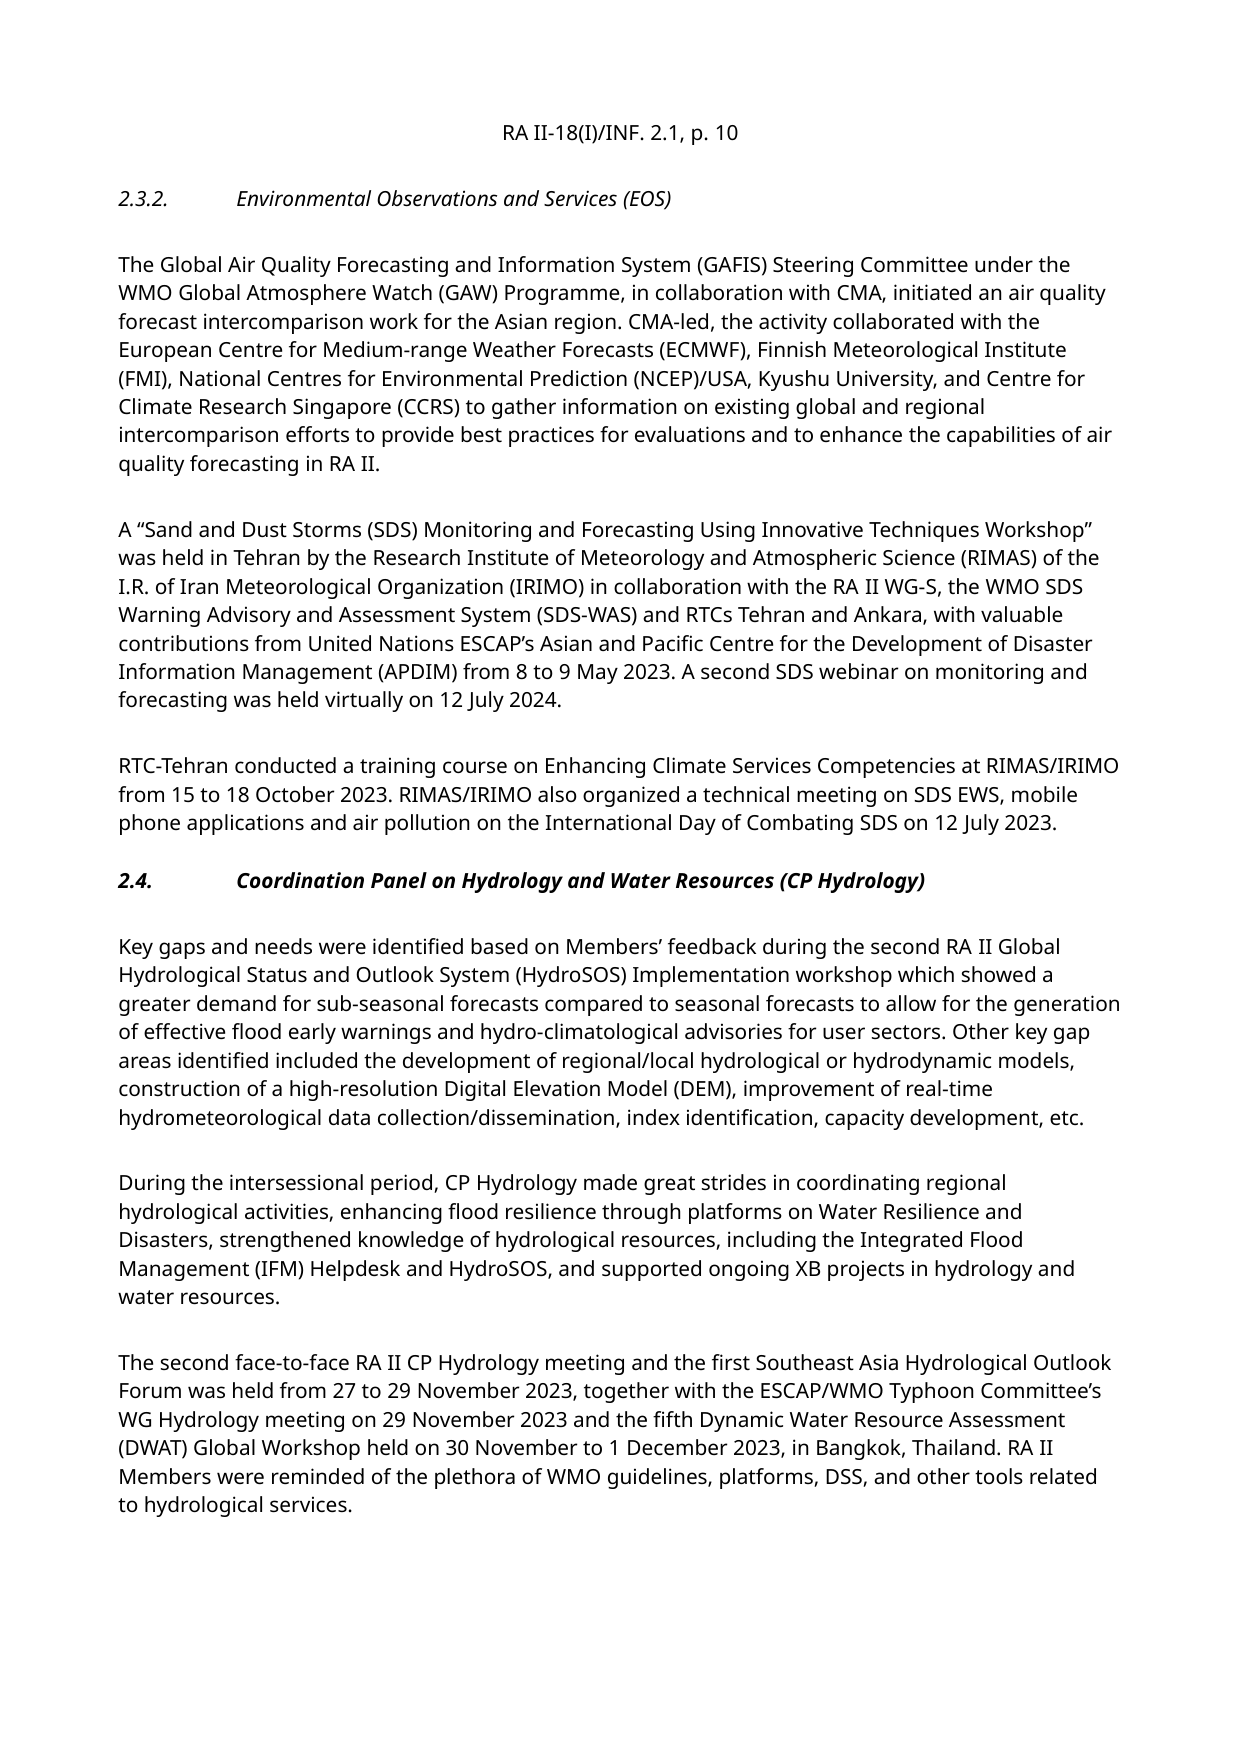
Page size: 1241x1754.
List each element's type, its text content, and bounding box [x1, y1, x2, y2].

text 2.4. Coordination Panel on Hydrology and Water Resources (CP Hydrology) [118, 866, 1122, 894]
text A “Sand and Dust Storms (SDS) Monitoring and Forecasting Using Innovative Techniques Workshop” was held in Tehran by the Research Institute of Meteorology and Atmospheric Science (RIMAS) of the I.R. of Iran Meteorological Organization (IRIMO) in collaboration with the RA II WG-S, the WMO SDS Warning Advisory and Assessment System (SDS-WAS) and RTCs Tehran and Ankara, with valuable contributions from United Nations ESCAP’s Asian and Pacific Centre for the Development of Disaster Information Management (APDIM) from 8 to 9 May 2023. A second SDS webinar on monitoring and forecasting was held virtually on 12 July 2024. [118, 515, 1122, 714]
text The Global Air Quality Forecasting and Information System (GAFIS) Steering Committee under the WMO Global Atmosphere Watch (GAW) Programme, in collaboration with CMA, initiated an air quality forecast intercomparison work for the Asian region. CMA-led, the activity collaborated with the European Centre for Medium-range Weather Forecasts (ECMWF), Finnish Meteorological Institute (FMI), National Centres for Environmental Prediction (NCEP)/USA, Kyushu University, and Centre for Climate Research Singapore (CCRS) to gather information on existing global and regional intercomparison efforts to provide best practices for evaluations and to enhance the capabilities of air quality forecasting in RA II. [118, 250, 1122, 477]
text The second face-to-face RA II CP Hydrology meeting and the first Southeast Asia Hydrological Outlook Forum was held from 27 to 29 November 2023, together with the ESCAP/WMO Typhoon Committee’s WG Hydrology meeting on 29 November 2023 and the fifth Dynamic Water Resource Assessment (DWAT) Global Workshop held on 30 November to 1 December 2023, in Bangkok, Thailand. RA II Members were reminded of the plethora of WMO guidelines, platforms, DSS, and other tools related to hydrological services. [118, 1348, 1122, 1519]
text 2.3.2. Environmental Observations and Services (EOS) [118, 184, 1122, 212]
text Key gaps and needs were identified based on Members’ feedback during the second RA II Global Hydrological Status and Outlook System (HydroSOS) Implementation workshop which showed a greater demand for sub-seasonal forecasts compared to seasonal forecasts to allow for the generation of effective flood early warnings and hydro-climatological advisories for user sectors. Other key gap areas identified included the development of regional/local hydrological or hydrodynamic models, construction of a high-resolution Digital Elevation Model (DEM), improvement of real-time hydrometeorological data collection/dissemination, index identification, capacity development, etc. [118, 932, 1122, 1131]
text RTC-Tehran conducted a training course on Enhancing Climate Services Competencies at RIMAS/IRIMO from 15 to 18 October 2023. RIMAS/IRIMO also organized a technical meeting on SDS EWS, mobile phone applications and air pollution on the International Day of Combating SDS on 12 July 2023. [118, 752, 1122, 837]
text During the intersessional period, CP Hydrology made great strides in coordinating regional hydrological activities, enhancing flood resilience through platforms on Water Resilience and Disasters, strengthened knowledge of hydrological resources, including the Integrated Flood Management (IFM) Helpdesk and HydroSOS, and supported ongoing XB projects in hydrology and water resources. [118, 1168, 1122, 1311]
